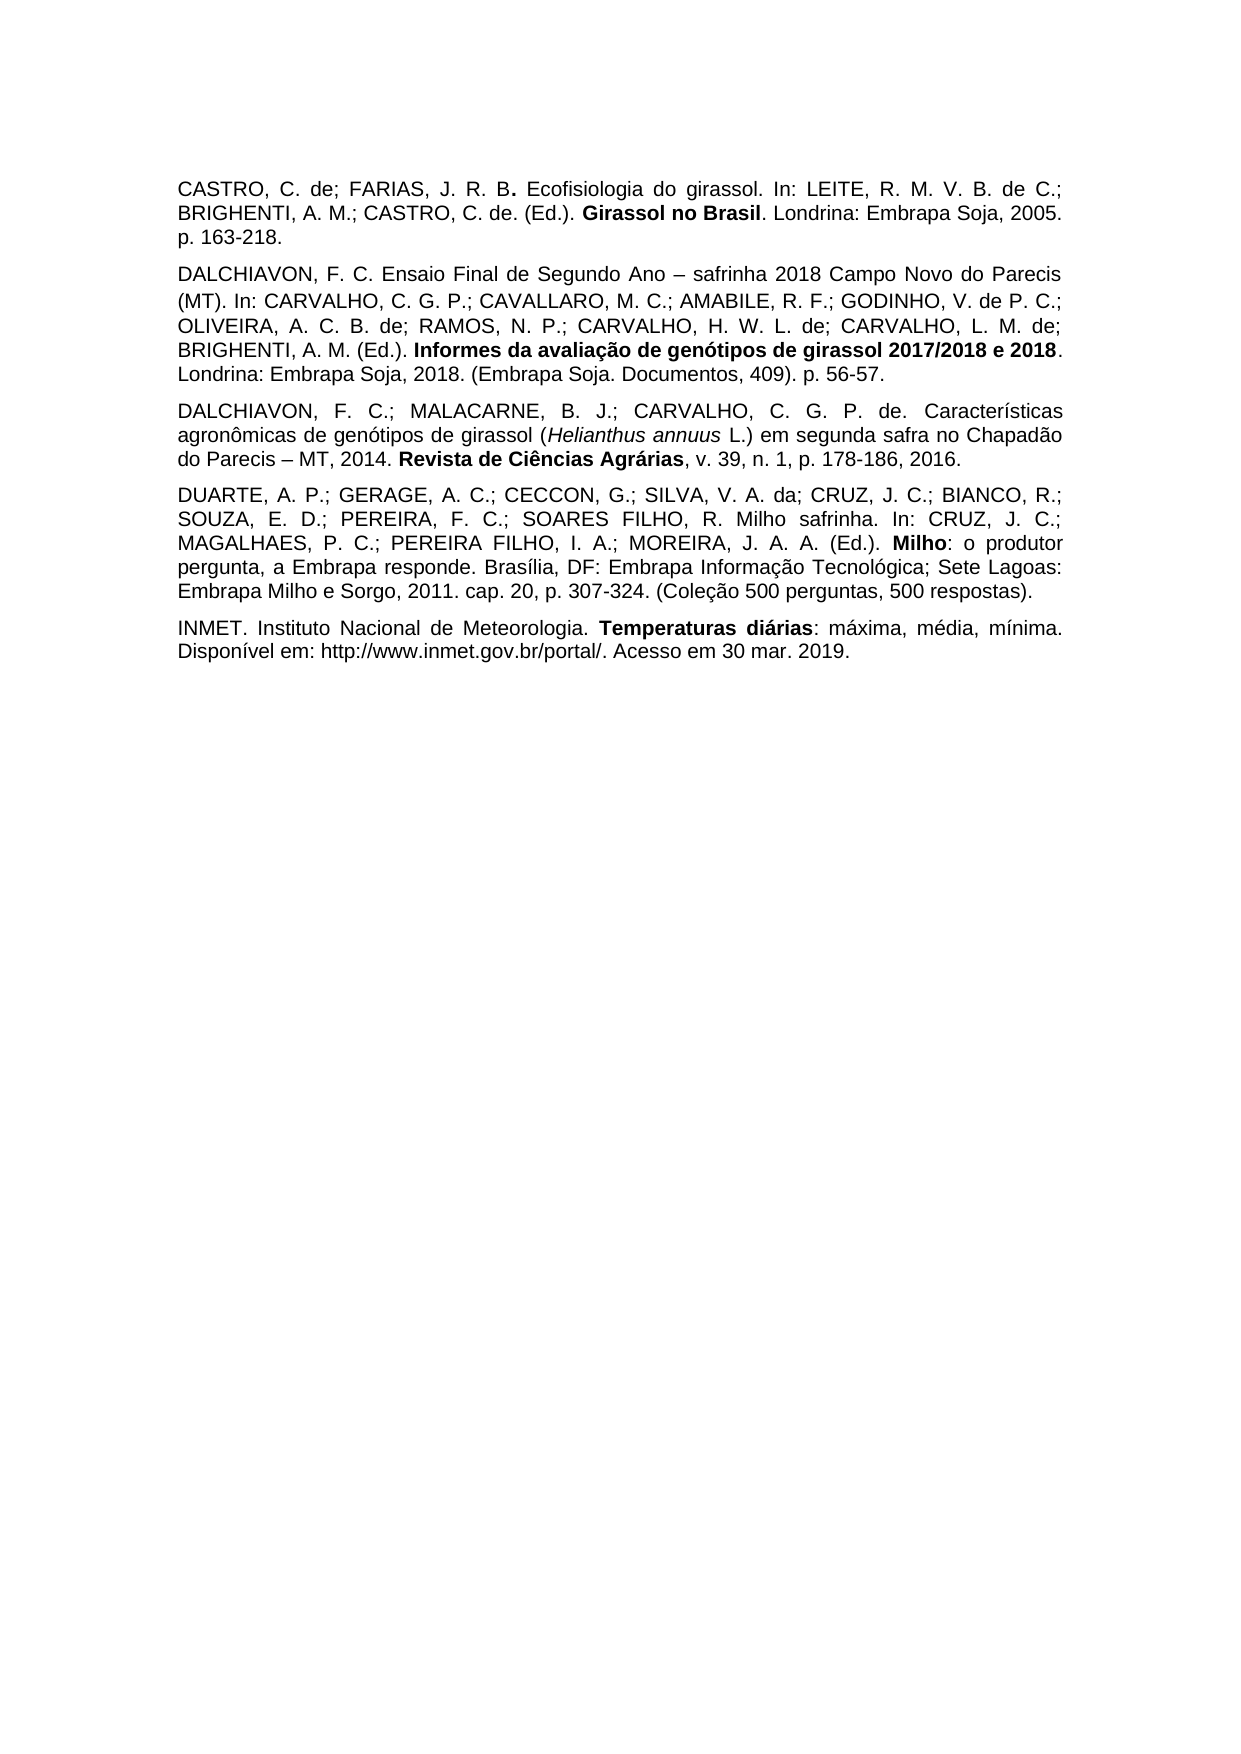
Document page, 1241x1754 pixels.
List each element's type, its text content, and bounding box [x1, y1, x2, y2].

text INMET. Instituto Nacional de Meteorologia. Temperaturas diárias: máxima, média, mínima. Disponível em: http://www.inmet.gov.br/portal/. Acesso em 30 mar. 2019. [177, 615, 1063, 663]
text DUARTE, A. P.; GERAGE, A. C.; CECCON, G.; SILVA, V. A. da; CRUZ, J. C.; BIANCO, R.; SOUZA, E. D.; PEREIRA, F. C.; SOARES FILHO, R. Milho safrinha. In: CRUZ, J. C.; MAGALHAES, P. C.; PEREIRA FILHO, I. A.; MOREIRA, J. A. A. (Ed.). Milho: o produtor pergunta, a Embrapa responde. Brasília, DF: Embrapa Informação Tecnológica; Sete Lagoas: Embrapa Milho e Sorgo, 2011. cap. 20, p. 307-324. (Coleção 500 perguntas, 500 respostas). [177, 483, 1063, 603]
text DALCHIAVON, F. C. Ensaio Final de Segundo Ano – safrinha 2018 Campo Novo do Parecis (MT). In: CARVALHO, C. G. P.; CAVALLARO, M. C.; AMABILE, R. F.; GODINHO, V. de P. C.; OLIVEIRA, A. C. B. de; RAMOS, N. P.; CARVALHO, H. W. L. de; CARVALHO, L. M. de; BRIGHENTI, A. M. (Ed.). Informes da avaliação de genótipos de girassol 2017/2018 e 2018. Londrina: Embrapa Soja, 2018. (Embrapa Soja. Documentos, 409). p. 56-57. [177, 262, 1063, 386]
text CASTRO, C. de; FARIAS, J. R. B. Ecofisiologia do girassol. In: LEITE, R. M. V. B. de C.; BRIGHENTI, A. M.; CASTRO, C. de. (Ed.). Girassol no Brasil. Londrina: Embrapa Soja, 2005. p. 163-218. [177, 177, 1063, 249]
text DALCHIAVON, F. C.; MALACARNE, B. J.; CARVALHO, C. G. P. de. Características agronômicas de genótipos de girassol (Helianthus annuus L.) em segunda safra no Chapadão do Parecis – MT, 2014. Revista de Ciências Agrárias, v. 39, n. 1, p. 178-186, 2016. [177, 399, 1063, 471]
